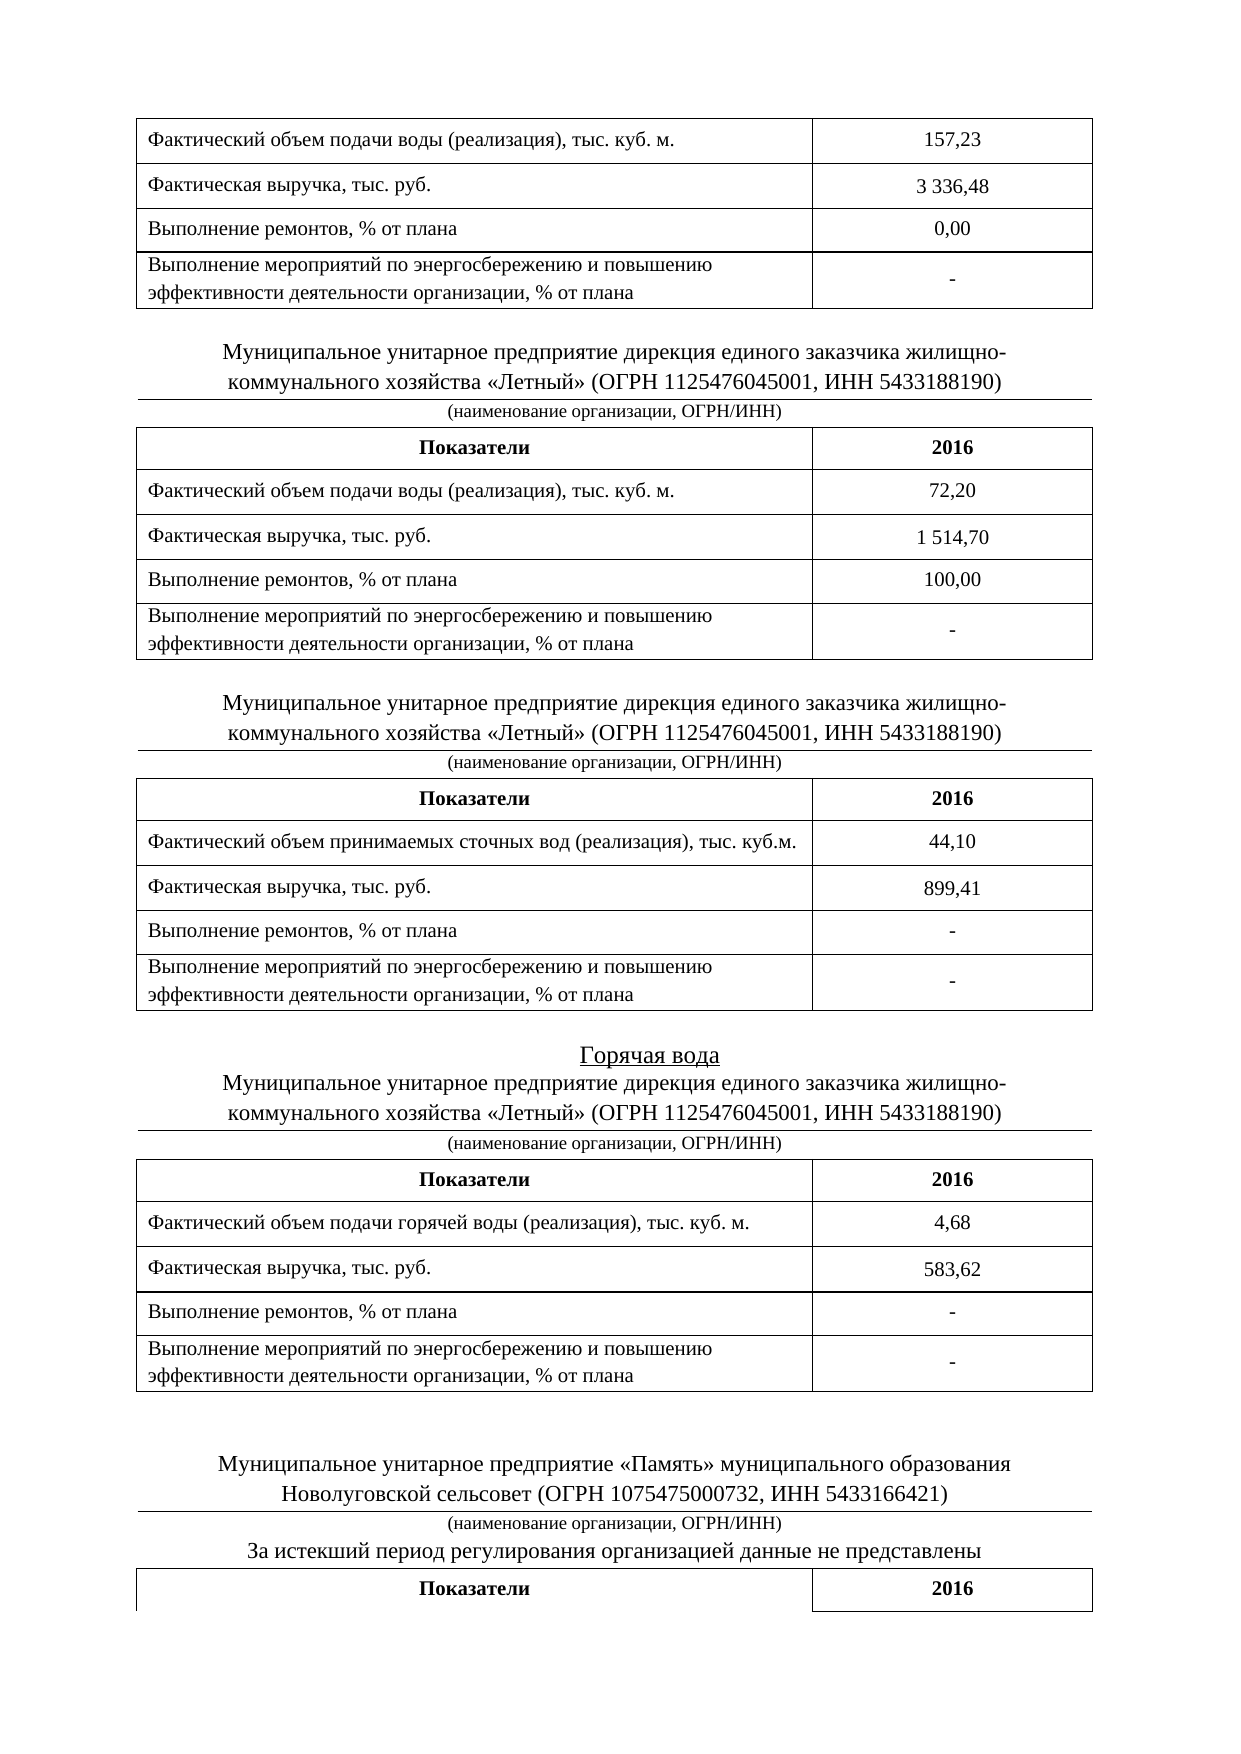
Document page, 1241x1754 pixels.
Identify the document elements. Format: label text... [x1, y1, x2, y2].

table_cell Выполнение ремонтов, % от плана [137, 209, 812, 251]
table_header Муниципальное унитарное предприятие дирекция единого заказчика жилищно-коммунального хозяйства «Летный» (ОГРН 1125476045001, ИНН 5433188190) [136, 1069, 1093, 1130]
table_cell Показатели [137, 1569, 812, 1611]
table_cell Фактический объем принимаемых сточных вод (реализация), тыс. куб.м. [137, 821, 812, 865]
table_cell 157,23 [813, 119, 1092, 163]
table_cell Фактический объем подачи воды (реализация), тыс. куб. м. [137, 470, 812, 514]
table_cell Выполнение ремонтов, % от плана [137, 560, 812, 602]
table_cell 44,10 [813, 821, 1092, 865]
table_cell 72,20 [813, 470, 1092, 514]
table_cell Выполнение ремонтов, % от плана [137, 911, 812, 953]
table_cell - [813, 955, 1092, 1010]
table_cell 1 514,70 [813, 515, 1092, 559]
table_cell (наименование организации, ОГРН/ИНН) [136, 750, 1093, 778]
table_cell - [813, 911, 1092, 953]
table_cell (наименование организации, ОГРН/ИНН) [136, 1130, 1093, 1159]
table_cell 2016 [813, 1569, 1092, 1611]
table_cell - [813, 604, 1092, 659]
table_cell Фактическая выручка, тыс. руб. [137, 164, 812, 208]
table_cell 4,68 [813, 1202, 1092, 1246]
table_cell 2016 [813, 779, 1092, 820]
table_cell 899,41 [813, 866, 1092, 910]
table_cell Фактическая выручка, тыс. руб. [137, 866, 812, 910]
table_cell Выполнение мероприятий по энергосбережению и повышению эффективности деятельности организации, % от плана [137, 604, 812, 659]
table_cell Показатели [137, 779, 812, 820]
table_cell - [813, 1293, 1092, 1334]
table_cell - [813, 1336, 1092, 1391]
table_cell Показатели [137, 428, 812, 469]
table_cell - [813, 253, 1092, 308]
table_cell 2016 [813, 428, 1092, 469]
table_cell Выполнение мероприятий по энергосбережению и повышению эффективности деятельности организации, % от плана [137, 955, 812, 1010]
table_header Муниципальное унитарное предприятие дирекция единого заказчика жилищно-коммунального хозяйства «Летный» (ОГРН 1125476045001, ИНН 5433188190) [136, 338, 1093, 399]
table_cell Выполнение мероприятий по энергосбережению и повышению эффективности деятельности организации, % от плана [137, 1336, 812, 1391]
table_cell 100,00 [813, 560, 1092, 602]
table_cell 2016 [813, 1160, 1092, 1201]
table_header Муниципальное унитарное предприятие дирекция единого заказчика жилищно-коммунального хозяйства «Летный» (ОГРН 1125476045001, ИНН 5433188190) [136, 689, 1093, 750]
table_cell (наименование организации, ОГРН/ИНН) [136, 399, 1093, 427]
text Горячая вода [148, 1040, 1152, 1068]
table_cell Показатели [137, 1160, 812, 1201]
table_cell 583,62 [813, 1247, 1092, 1291]
table_cell (наименование организации, ОГРН/ИНН) За истекший период регулирования организацией данные не представлены [136, 1511, 1093, 1568]
table_cell Фактическая выручка, тыс. руб. [137, 1247, 812, 1291]
table_cell Выполнение ремонтов, % от плана [137, 1293, 812, 1334]
table_header Муниципальное унитарное предприятие «Память» муниципального образования Новолуговской сельсовет (ОГРН 1075475000732, ИНН 5433166421) [136, 1450, 1093, 1511]
table_cell Выполнение мероприятий по энергосбережению и повышению эффективности деятельности организации, % от плана [137, 253, 812, 308]
table_cell Фактический объем подачи воды (реализация), тыс. куб. м. [137, 119, 812, 163]
table_cell 0,00 [813, 209, 1092, 251]
table_cell Фактическая выручка, тыс. руб. [137, 515, 812, 559]
table_cell 3 336,48 [813, 164, 1092, 208]
table_cell Фактический объем подачи горячей воды (реализация), тыс. куб. м. [137, 1202, 812, 1246]
